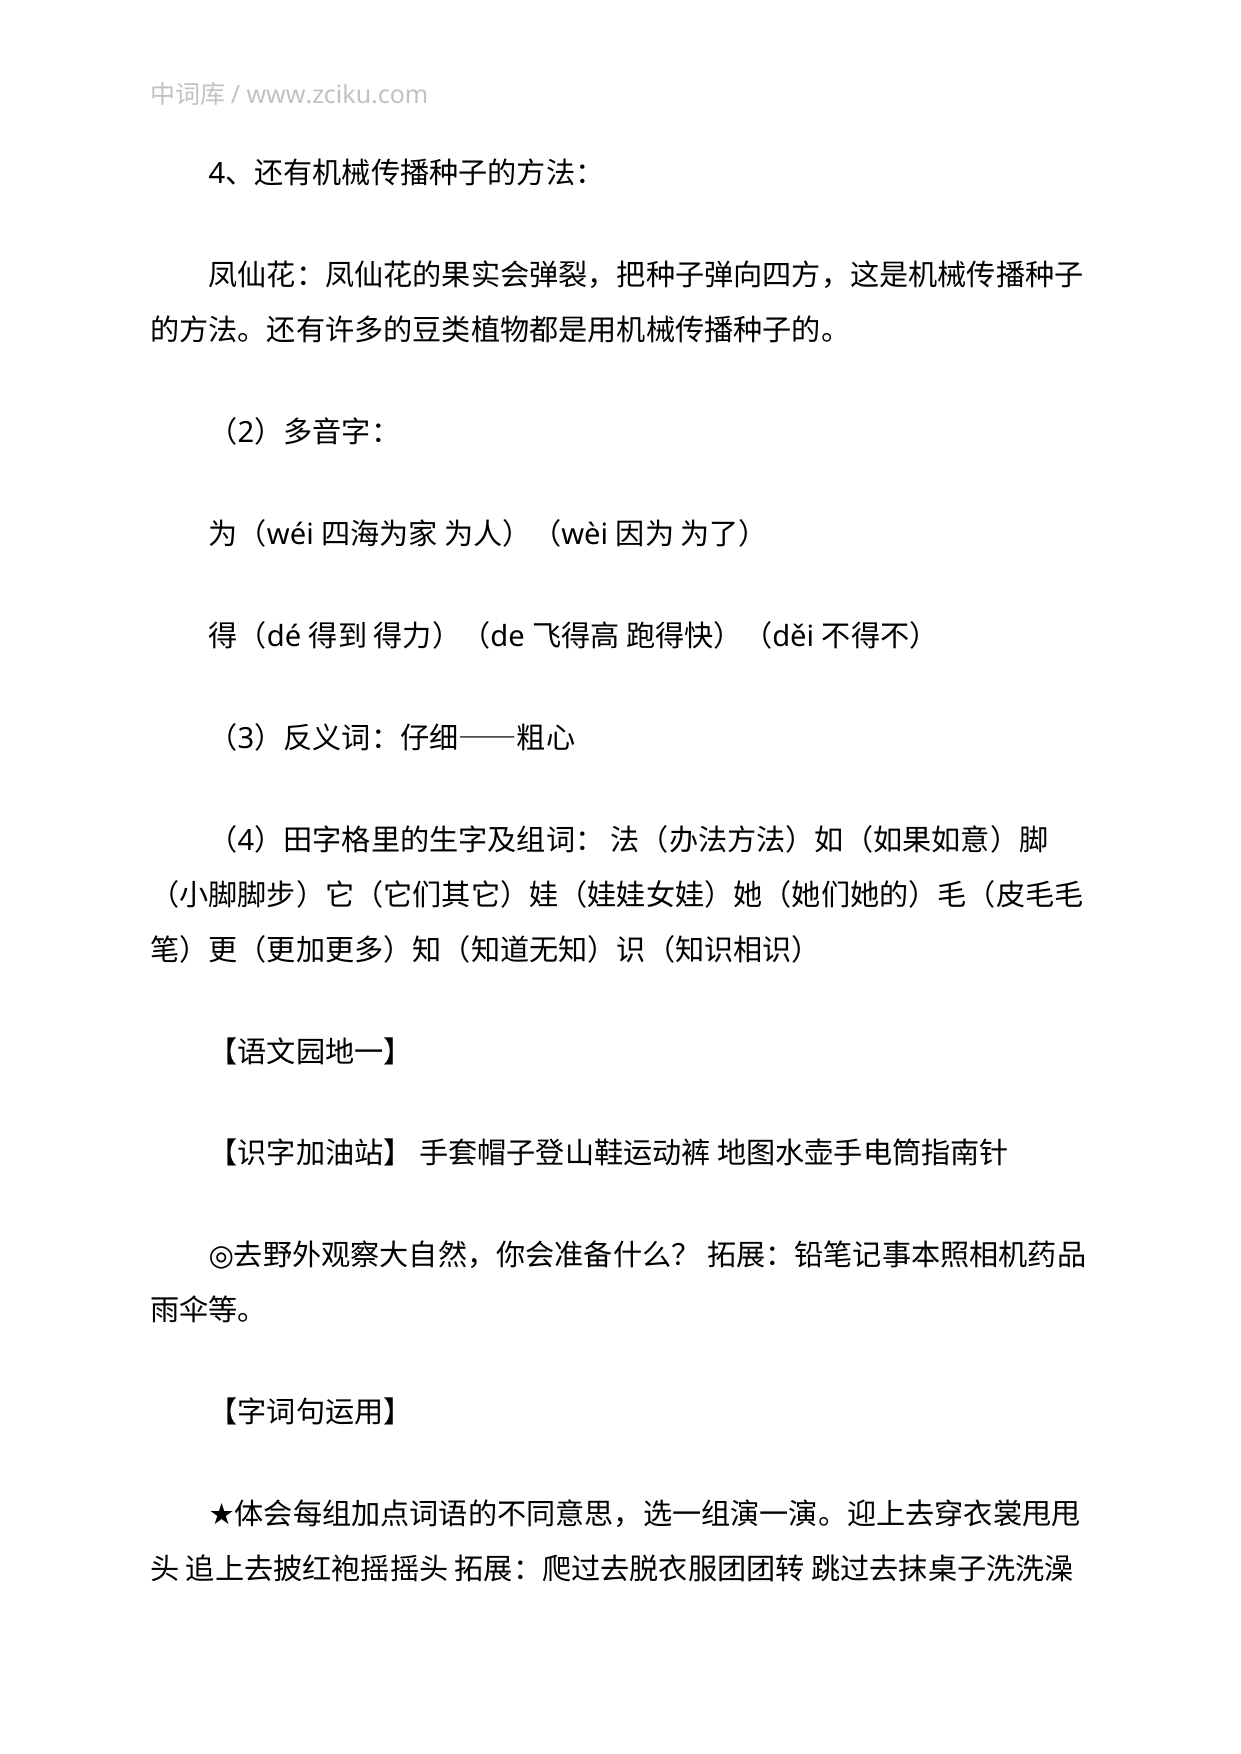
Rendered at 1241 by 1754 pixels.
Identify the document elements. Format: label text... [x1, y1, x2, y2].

text 【语文园地一】 [150, 1028, 1090, 1071]
text 【识字加油站】 手套帽子登山鞋运动裤 地图水壶手电筒指南针 [150, 1130, 1090, 1172]
text （2）多音字： [150, 409, 1090, 451]
text 得（dé 得到 得力）（de 飞得高 跑得快）（děi 不得不） [150, 613, 1090, 655]
text ★体会每组加点词语的不同意思，选一组演一演。迎上去穿衣裳甩甩头 追上去披红袍摇摇头 拓展：爬过去脱衣服团团转 跳过去抹桌子洗洗澡 [150, 1490, 1090, 1588]
text 为（wéi 四海为家 为人）（wèi 因为 为了） [150, 511, 1090, 553]
text （4）田字格里的生字及组词： 法（办法方法）如（如果如意）脚（小脚脚步）它（它们其它）娃（娃娃女娃）她（她们她的）毛（皮毛毛笔）更（更加更多）知（知道无知）识（知识相识） [150, 817, 1090, 969]
text ◎去野外观察大自然，你会准备什么？ 拓展：铅笔记事本照相机药品雨伞等。 [150, 1232, 1090, 1329]
text 凤仙花：凤仙花的果实会弹裂，把种子弹向四方，这是机械传播种子的方法。还有许多的豆类植物都是用机械传播种子的。 [150, 252, 1090, 349]
text （3）反义词：仔细——粗心 [150, 714, 1090, 757]
text 【字词句运用】 [150, 1388, 1090, 1431]
text 4、还有机械传播种子的方法： [150, 150, 1090, 192]
